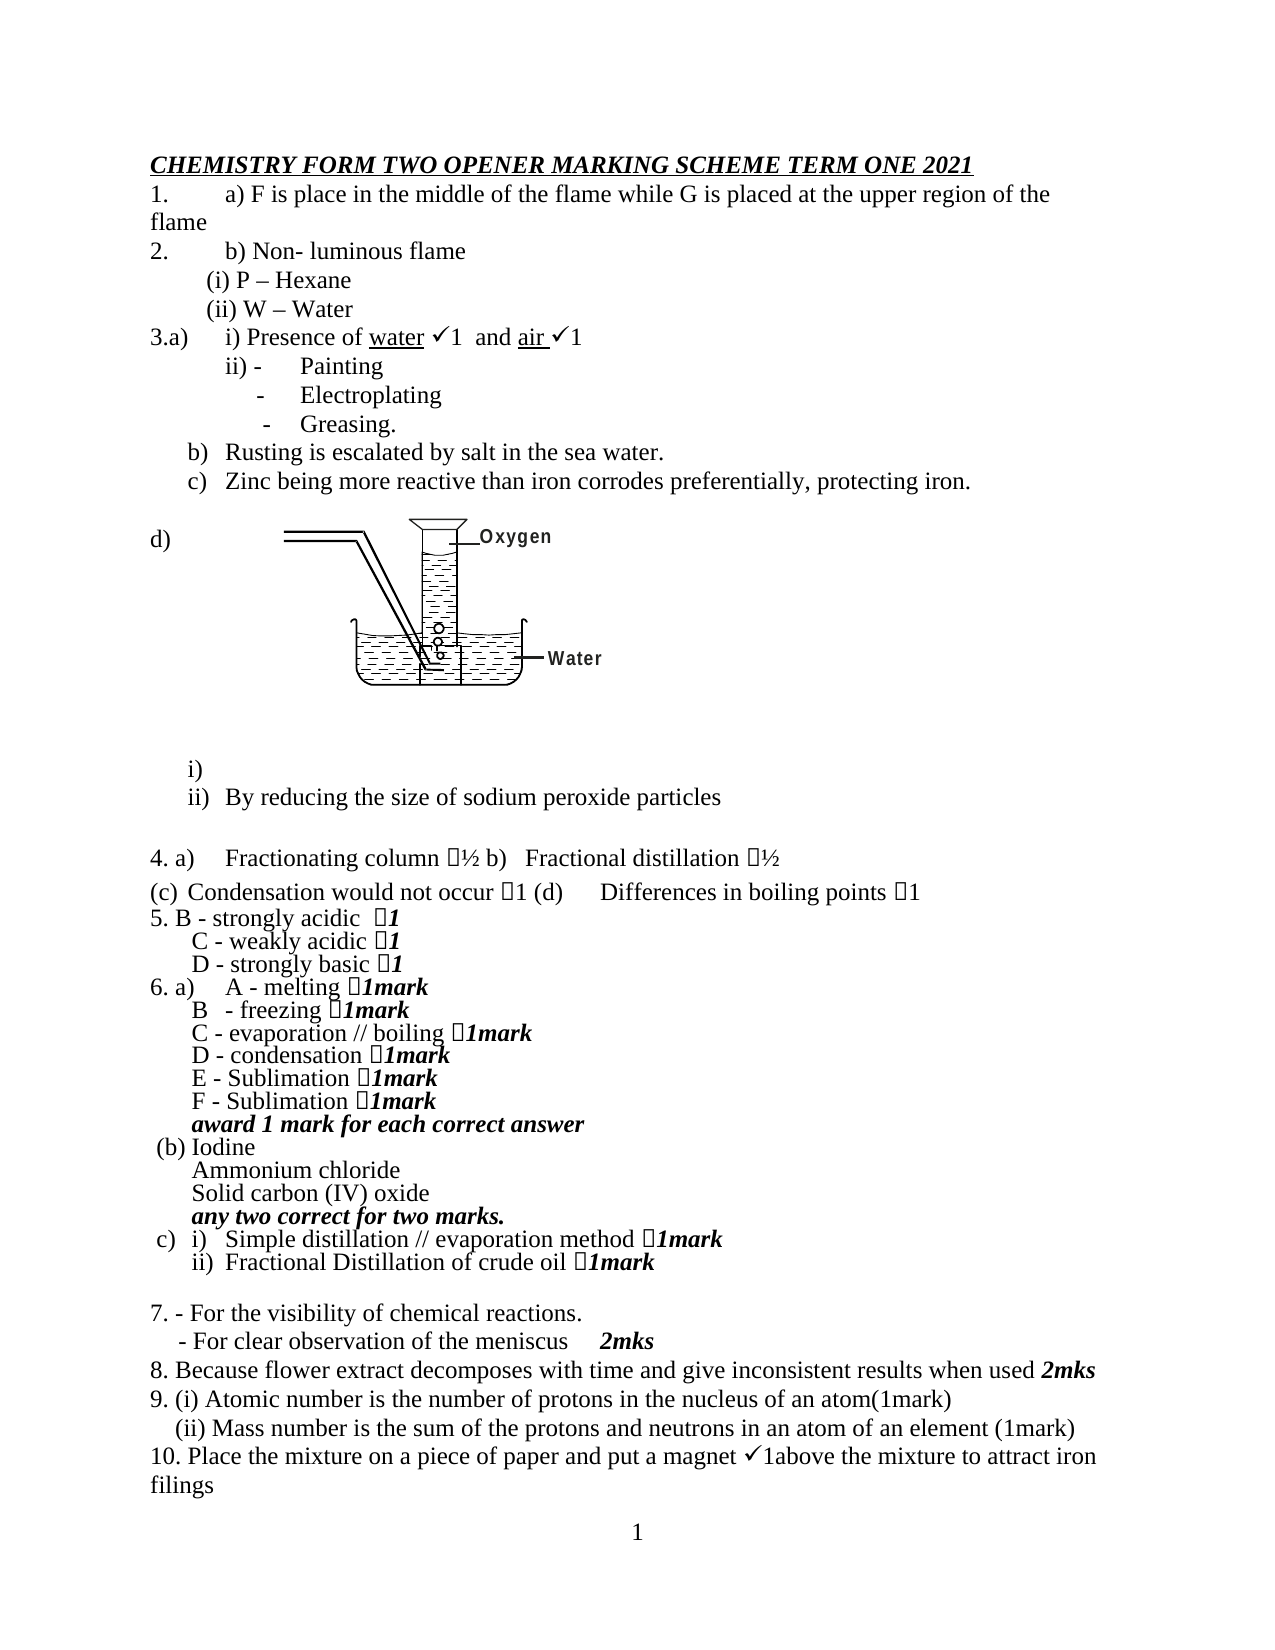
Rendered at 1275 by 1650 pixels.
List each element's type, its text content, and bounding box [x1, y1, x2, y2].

text c) i) Simple distillation // evaporation method 1mark [150, 1229, 1125, 1252]
text 8. Because flower extract decomposes with time and give inconsistent results when used 2mks [150, 1355, 1125, 1384]
text 5. B - strongly acidic 1 [150, 908, 1125, 931]
text b) Rusting is escalated by salt in the sea water. [187, 437, 1125, 466]
text CHEMISTRY FORM TWO OPENER MARKING SCHEME TERM ONE 2021 [150, 150, 1125, 179]
text 7. - For the visibility of chemical reactions. [150, 1298, 1125, 1326]
text any two correct for two marks. [150, 1206, 364, 1229]
text ii) By reducing the size of sodium peroxide particles [150, 782, 1125, 811]
text 6. a) A - melting 1mark [150, 977, 1125, 1000]
text i) [150, 754, 1125, 782]
text award 1 mark for each correct answer [343, 1114, 1125, 1137]
text any two correct for two marks. [359, 1206, 1125, 1229]
text (i) P – Hexane [150, 265, 1125, 294]
text 10. Place the mixture on a piece of paper and put a magnet 1above the mixture to attract iron filings [150, 1441, 1125, 1499]
text D - strongly basic 1 [150, 954, 1125, 977]
text 9. (i) Atomic number is the number of protons in the nucleus of an atom(1mark) [150, 1384, 1125, 1413]
text 2. b) Non- luminous flame [150, 236, 1125, 265]
text 4. a) Fractionating column ½ b) Fractional distillation ½ [150, 840, 1125, 874]
text (ii) Mass number is the sum of the protons and neutrons in an atom of an element (1mark) [150, 1413, 1125, 1441]
text Ammonium chloride [150, 1160, 1125, 1183]
text (b) Iodine [150, 1137, 1125, 1160]
text C - evaporation // boiling 1mark [150, 1023, 1125, 1046]
text ii) - Painting [150, 351, 1125, 380]
text ii) Fractional Distillation of crude oil 1mark [150, 1252, 1125, 1275]
text - Electroplating [150, 380, 1125, 409]
text award 1 mark for each correct answer [150, 1114, 348, 1137]
text E - Sublimation 1mark [150, 1068, 1125, 1091]
text - Greasing. [150, 409, 1125, 437]
text c) Zinc being more reactive than iron corrodes preferentially, protecting iron. [187, 466, 1125, 495]
text 3.a) i) Presence of water 1 and air 1 [150, 322, 1125, 351]
text d) [423, 531, 456, 552]
text d) [150, 524, 422, 552]
text (ii) W – Water [150, 294, 1125, 322]
text B - freezing 1mark [150, 1000, 1125, 1023]
text 1. a) F is place in the middle of the flame while G is placed at the upper region of the flame [150, 179, 1125, 236]
text (c) Condensation would not occur 1 (d) Differences in boiling points 1 [150, 874, 1125, 908]
text d) [458, 524, 1125, 552]
text D - condensation 1mark [150, 1046, 1125, 1068]
text - For clear observation of the meniscus 2mks [150, 1326, 1125, 1355]
text Solid carbon (IV) oxide [150, 1183, 1125, 1206]
text C - weakly acidic 1 [150, 931, 1125, 954]
text F - Sublimation 1mark [150, 1091, 1125, 1114]
